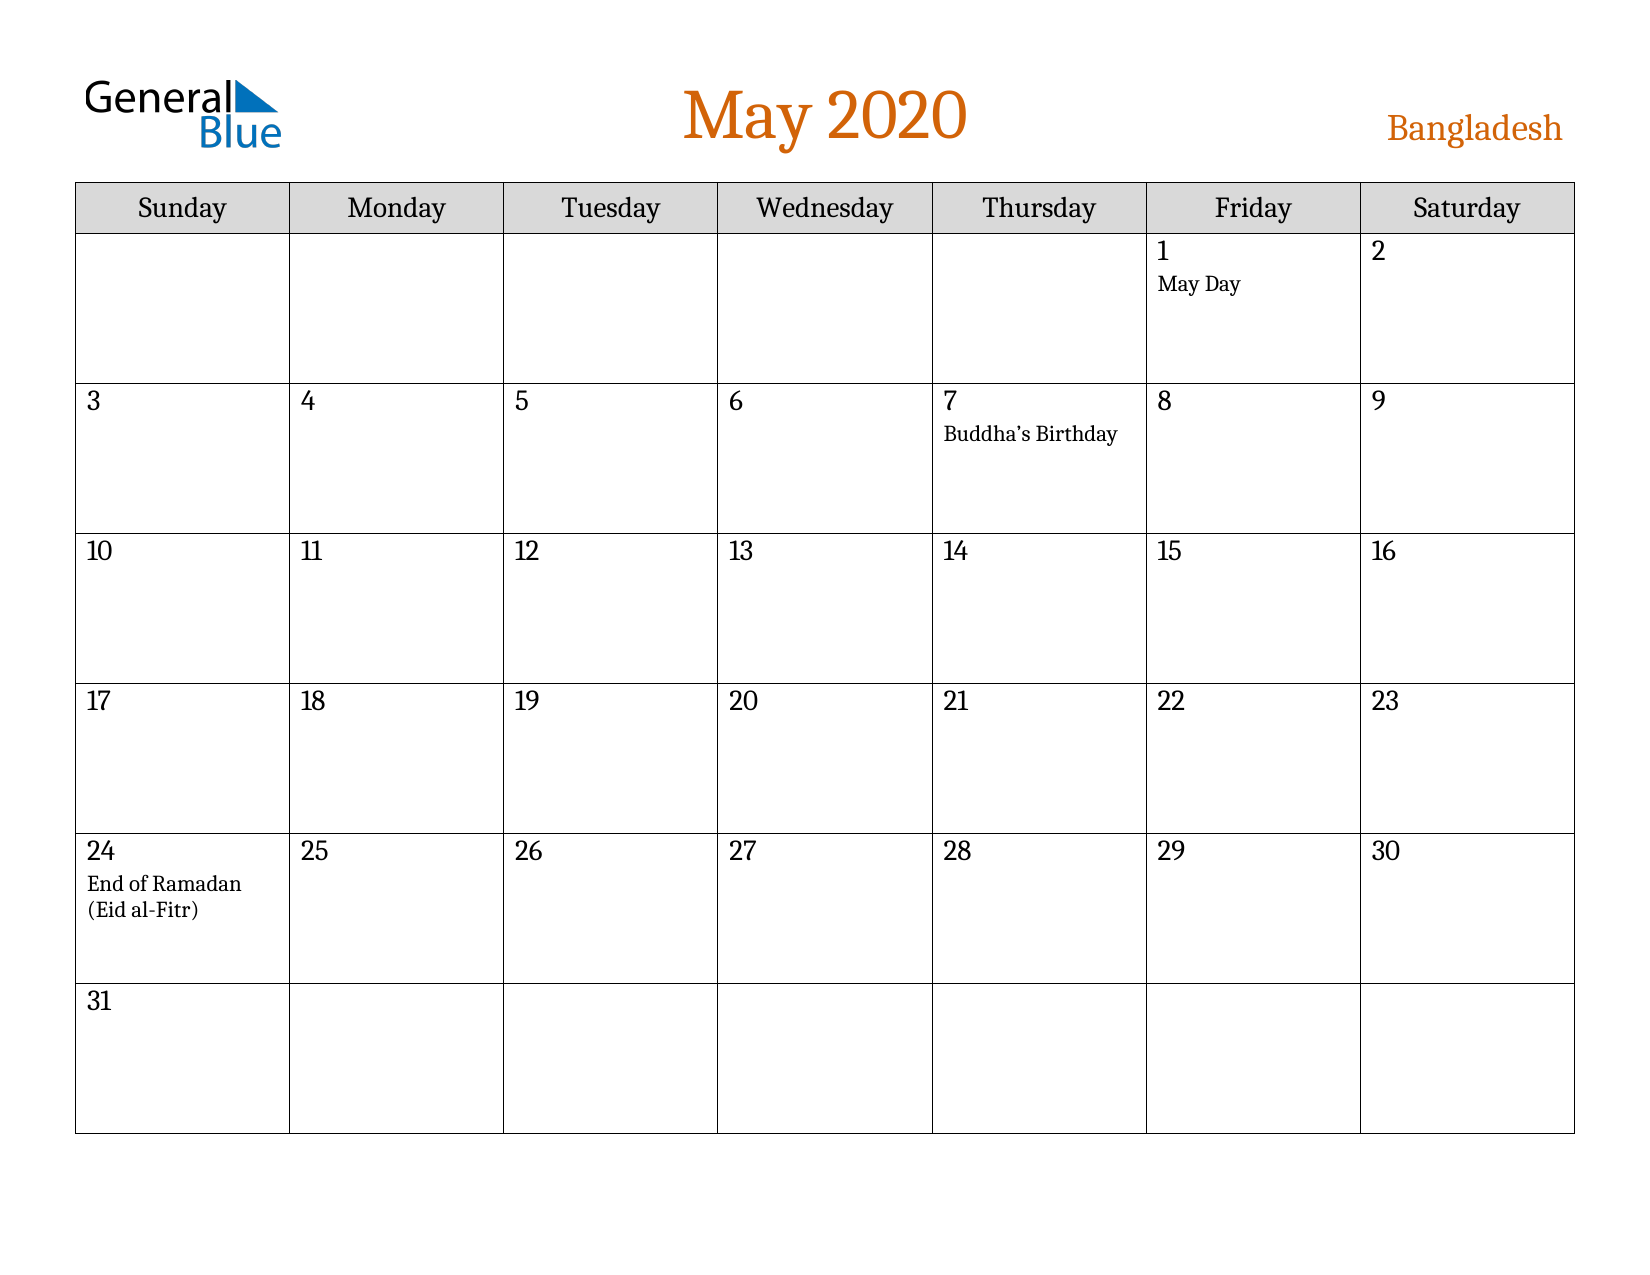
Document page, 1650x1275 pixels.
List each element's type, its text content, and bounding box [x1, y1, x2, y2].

table_cell 19 [504, 684, 717, 720]
table_cell 26 [504, 834, 717, 870]
table_cell [504, 234, 717, 270]
table_cell [1147, 720, 1360, 833]
table_cell [1361, 1020, 1574, 1133]
table_cell Sunday [76, 183, 289, 233]
table_cell [718, 234, 932, 270]
table_cell Monday [290, 183, 503, 233]
table_cell [504, 720, 717, 833]
table_cell [290, 720, 503, 833]
table_cell [933, 1020, 1146, 1133]
table_header [76, 75, 503, 182]
table_cell [1361, 270, 1574, 383]
table_cell 7 [933, 384, 1146, 420]
table_cell [933, 720, 1146, 833]
table_cell [718, 870, 932, 983]
table_cell [290, 570, 503, 683]
table_cell [76, 234, 289, 270]
table_cell 29 [1147, 834, 1360, 870]
table_cell [290, 420, 503, 533]
table_cell [504, 420, 717, 533]
table_cell [290, 984, 503, 1020]
table_cell 10 [76, 534, 289, 570]
table_cell 13 [718, 534, 932, 570]
table_cell 15 [1147, 534, 1360, 570]
table_cell [1147, 1020, 1360, 1133]
table_cell [76, 1020, 289, 1133]
table_cell 8 [1147, 384, 1360, 420]
table_cell [504, 870, 717, 983]
table_cell [76, 720, 289, 833]
table_cell Tuesday [504, 183, 717, 233]
table_cell Wednesday [718, 183, 932, 233]
table_cell [76, 570, 289, 683]
table_cell 23 [1361, 684, 1574, 720]
table_cell [504, 1020, 717, 1133]
table_cell Buddha’s Birthday [933, 420, 1146, 533]
table_cell 20 [718, 684, 932, 720]
table_cell [718, 420, 932, 533]
table_cell 24 [76, 834, 289, 870]
table_cell [290, 234, 503, 270]
table_cell 6 [718, 384, 932, 420]
table_cell 14 [933, 534, 1146, 570]
table_cell Saturday [1361, 183, 1574, 233]
table_cell [718, 570, 932, 683]
table_cell [290, 1020, 503, 1133]
table_cell 12 [504, 534, 717, 570]
table_cell 3 [76, 384, 289, 420]
table_cell 16 [1361, 534, 1574, 570]
table_cell [718, 984, 932, 1020]
table_cell [290, 870, 503, 983]
table_cell 1 [1147, 234, 1360, 270]
table_cell [1361, 870, 1574, 983]
table_cell End of Ramadan (Eid al-Fitr) [76, 870, 289, 983]
table_cell [1147, 420, 1360, 533]
table_cell 25 [290, 834, 503, 870]
table_cell [933, 270, 1146, 383]
table_cell 27 [718, 834, 932, 870]
table_cell Thursday [933, 183, 1146, 233]
table_cell May Day [1147, 270, 1360, 383]
table_cell [718, 720, 932, 833]
table_cell [1361, 570, 1574, 683]
table_cell 18 [290, 684, 503, 720]
table_cell 11 [290, 534, 503, 570]
table_cell [933, 984, 1146, 1020]
table_cell [504, 570, 717, 683]
table_cell 21 [933, 684, 1146, 720]
table_cell Friday [1147, 183, 1360, 233]
table_header Bangladesh [1146, 75, 1574, 182]
table_cell 22 [1147, 684, 1360, 720]
table_cell [504, 270, 717, 383]
table_cell [1361, 720, 1574, 833]
table_cell 5 [504, 384, 717, 420]
table_cell 9 [1361, 384, 1574, 420]
table_cell 2 [1361, 234, 1574, 270]
picture [86, 80, 281, 148]
table_header May 2020 [504, 75, 1146, 182]
table_cell 30 [1361, 834, 1574, 870]
table_cell [718, 270, 932, 383]
table_cell 31 [76, 984, 289, 1020]
table_cell [290, 270, 503, 383]
table_cell [76, 420, 289, 533]
table_cell [933, 570, 1146, 683]
table_cell [76, 270, 289, 383]
table_cell 28 [933, 834, 1146, 870]
table_cell [1361, 984, 1574, 1020]
table_cell [933, 234, 1146, 270]
table_cell [1147, 984, 1360, 1020]
table_cell [1147, 570, 1360, 683]
table_cell [1361, 420, 1574, 533]
table_cell [1147, 870, 1360, 983]
table_cell [504, 984, 717, 1020]
table_cell 4 [290, 384, 503, 420]
table_cell 17 [76, 684, 289, 720]
table_cell [933, 870, 1146, 983]
table_cell [718, 1020, 932, 1133]
